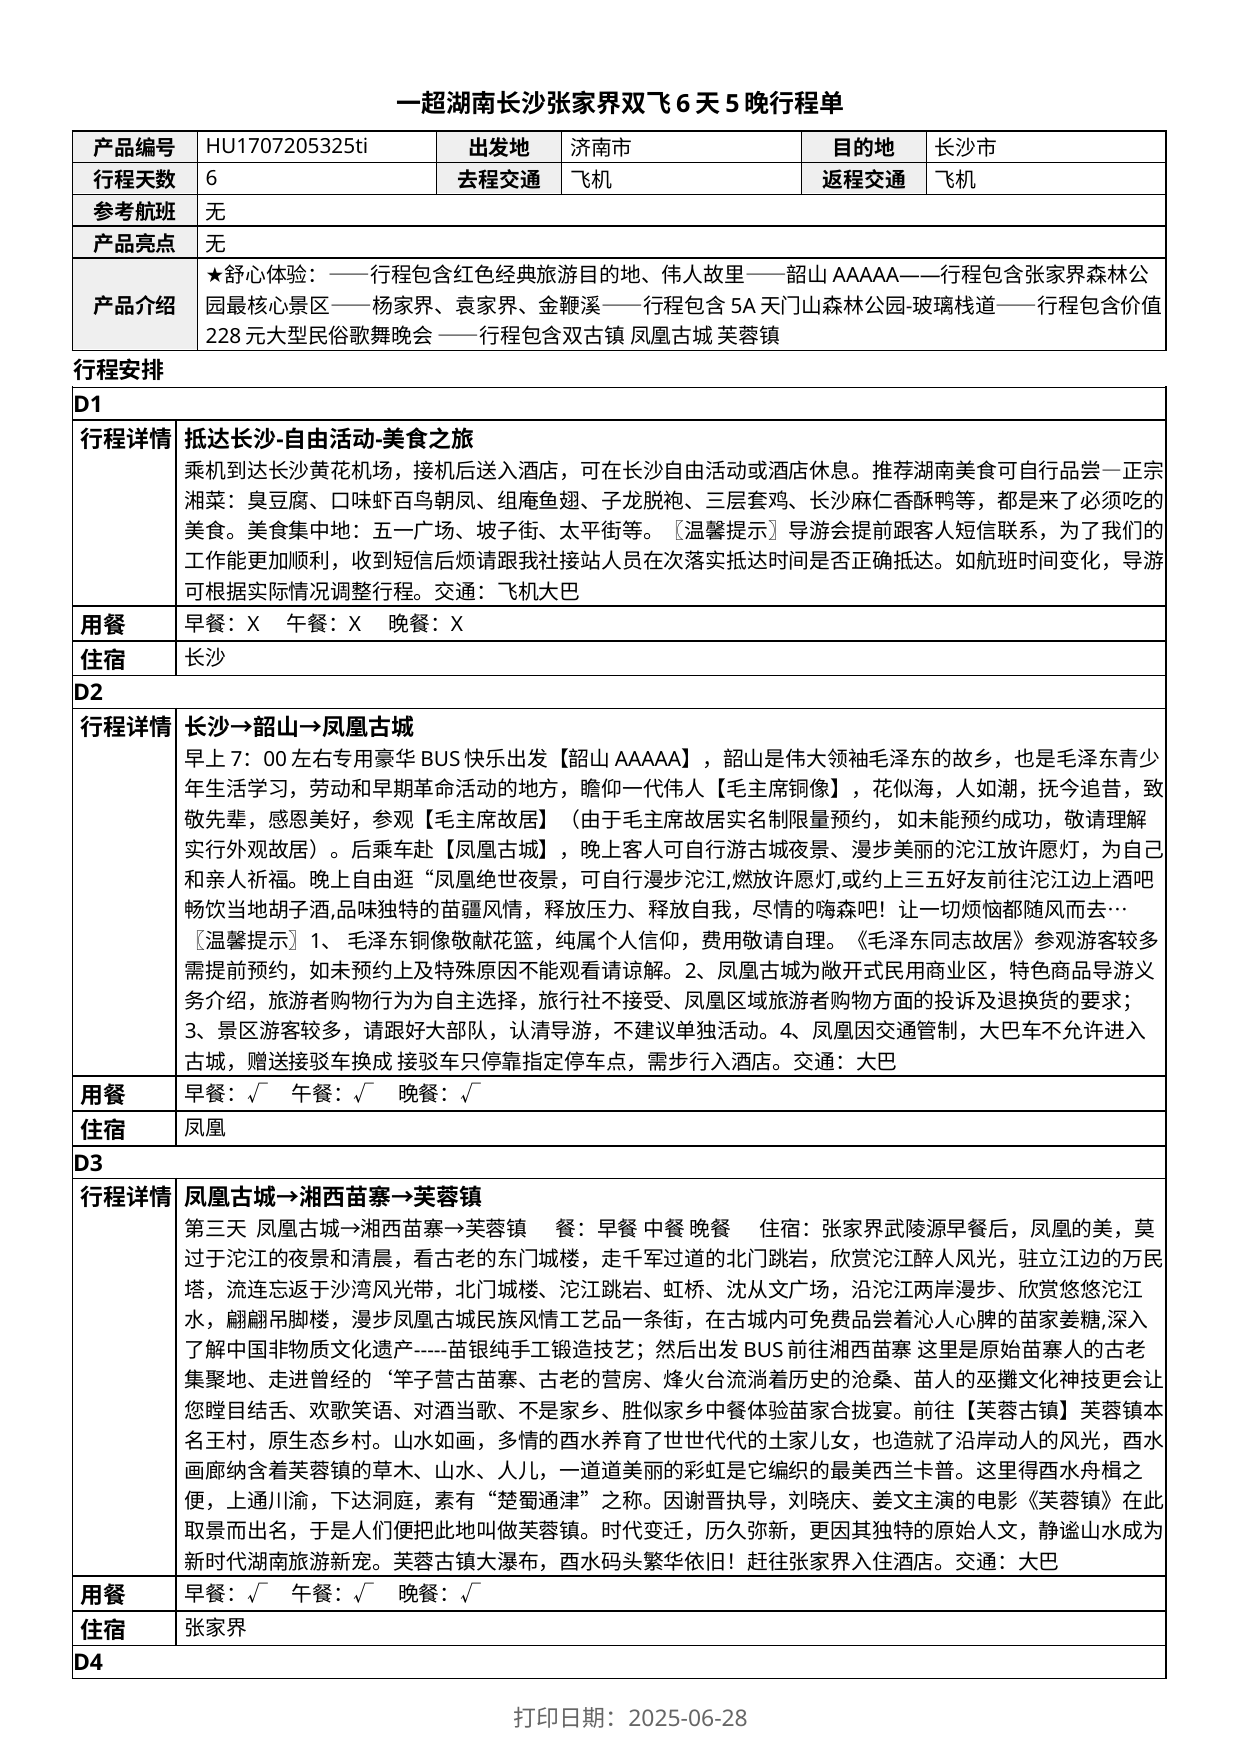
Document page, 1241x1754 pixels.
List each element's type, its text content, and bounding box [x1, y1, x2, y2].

table_cell 早餐：√ 午餐：√ 晚餐：√ [177, 1577, 1165, 1610]
table_header 出发地 [437, 132, 561, 162]
table_cell ★舒心体验： [198, 259, 1165, 349]
table_cell 行程详情 [73, 421, 175, 605]
table_cell 参考航班 [73, 195, 197, 225]
table_cell 凤凰 [177, 1112, 1165, 1145]
table_cell 产品亮点 [73, 227, 197, 257]
table_header HU1707205325ti [198, 132, 436, 162]
table_cell 行程天数 [73, 163, 197, 193]
table_cell 凤凰古城→湘西苗寨→芙蓉镇 第三天 凤凰古城→湘西苗寨→芙蓉镇 餐：早餐 中餐 晚餐 住宿：张家界武陵源 [177, 1179, 1165, 1575]
table_cell 长沙 [177, 642, 1165, 675]
table_cell 行程详情 [73, 709, 175, 1075]
table_cell 住宿 [73, 1112, 175, 1145]
table_cell 用餐 [73, 1577, 175, 1610]
table_cell 行程详情 [73, 1179, 175, 1575]
table_cell 早餐：X 午餐：X 晚餐：X [177, 607, 1165, 640]
table_cell 住宿 [73, 1612, 175, 1645]
text 行程安排 [73, 352, 1167, 385]
text 一超湖南长沙张家界双飞6天5晚行程单 [73, 83, 1167, 119]
table_cell D2 [73, 676, 1165, 708]
table_header 长沙市 [927, 132, 1165, 162]
table_cell 用餐 [73, 1077, 175, 1110]
table_cell 张家界 [177, 1612, 1165, 1645]
table_header D1 [73, 388, 1165, 419]
table_cell 6 [198, 163, 436, 193]
table_cell 早餐：√ 午餐：√ 晚餐：√ [177, 1077, 1165, 1110]
table_cell 无 [198, 227, 1165, 257]
table_cell D4 [73, 1646, 1165, 1678]
table_cell 长沙→韶山→凤凰古城 早上7：00左右专用豪华BUS快乐出发【韶山AAAAA】，韶山是伟大领袖毛泽东的故乡，也是毛泽东青少年生活学习，劳动和早期革命活动的地方，瞻仰一代伟人【毛主席铜像】，花似海，人如潮，抚今追昔，致敬先辈，感恩美好，参观【毛主席故居】（由于毛主席故居实名制限量预约， 如未能预约成功，敬请理解 实行外观故居）。 [177, 709, 1165, 1075]
table_header 产品编号 [73, 132, 197, 162]
table_cell 无 [198, 195, 1165, 225]
table_header 目的地 [802, 132, 926, 162]
table_cell D3 [73, 1147, 1165, 1178]
table_cell 产品介绍 [73, 259, 197, 349]
table_header 济南市 [562, 132, 801, 162]
table_cell 去程交通 [437, 163, 561, 193]
table_cell 返程交通 [802, 163, 926, 193]
table_cell 飞机 [927, 163, 1165, 193]
table_cell 用餐 [73, 607, 175, 640]
table_cell 住宿 [73, 642, 175, 675]
table_cell 抵达长沙-自由活动-美食之旅 乘机到达长沙黄花机场，接机后送入酒店，可在长沙自由活动或酒店休息。 [177, 421, 1165, 605]
table_cell 飞机 [562, 163, 801, 193]
